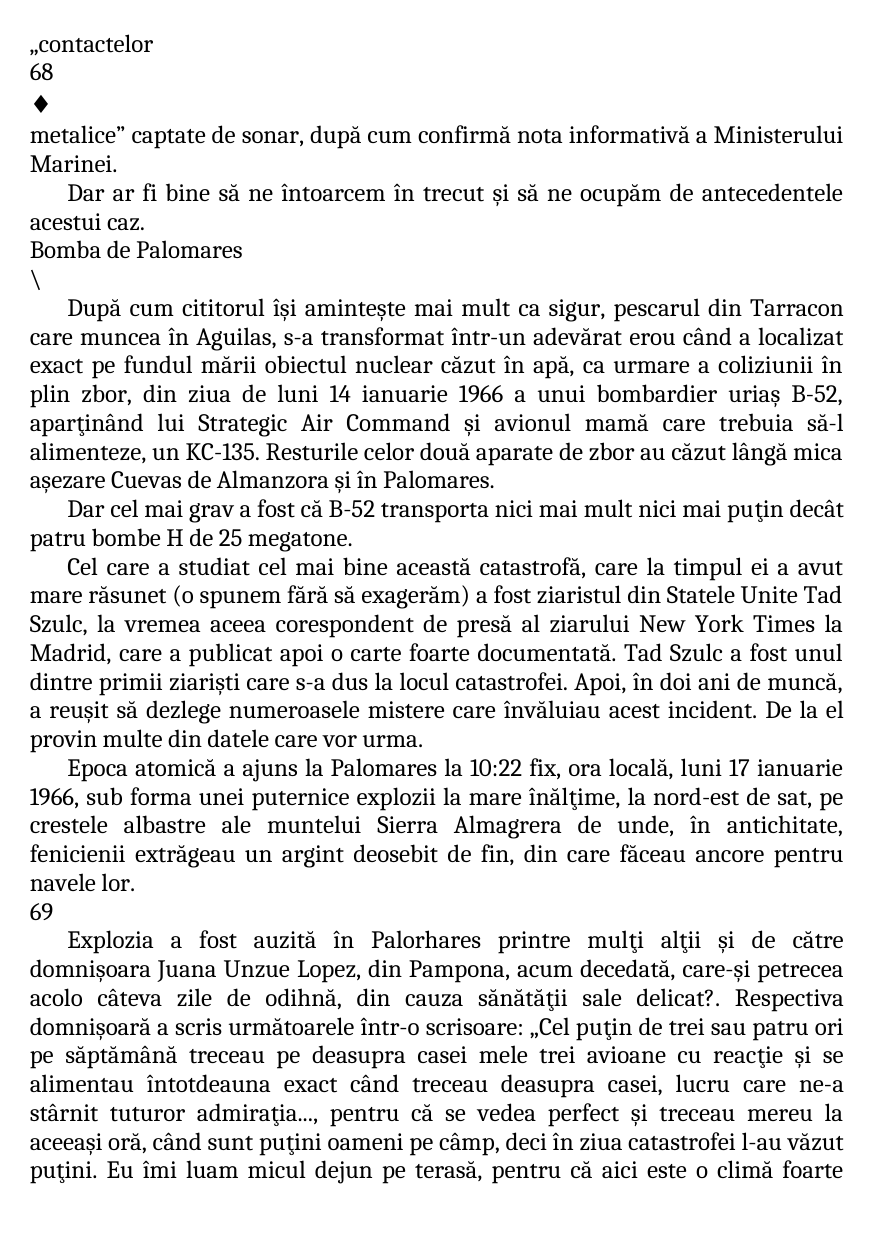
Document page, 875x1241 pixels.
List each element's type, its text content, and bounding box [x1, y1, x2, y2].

text 69 [29, 897, 844, 926]
text Dar ar fi bine să ne întoarcem în trecut şi să ne ocupăm de antecedentele acestui caz. [29, 179, 844, 236]
text Cel care a studiat cel mai bine această catastrofă, care la timpul ei a avut mare răsunet (o spunem fără să exagerăm) a fost ziaristul din Statele Unite Tad Szulc, la vremea aceea corespondent de presă al ziarului New York Times la Madrid, care a publicat apoi o carte foarte documentată. Tad Szulc a fost unul dintre primii ziarişti care s-a dus la locul catastrofei. Apoi, în doi ani de muncă, a reuşit să dezlege numeroasele mistere care învăluiau acest incident. De la el provin multe din datele care vor urma. [29, 552, 844, 754]
text ♦ [29, 87, 844, 121]
text Bomba de Palomares [29, 236, 844, 265]
text \ [29, 265, 844, 294]
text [29, 29, 844, 58]
text 68 [29, 58, 844, 87]
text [29, 926, 844, 1185]
text metalice” captate de sonar, după cum confirmă nota informativă a Ministerului Marinei. [29, 121, 844, 179]
text După cum cititorul îşi aminteşte mai mult ca sigur, pescarul din Tarracon care muncea în Aguilas, s-a transformat într-un adevărat erou când a localizat exact pe fundul mării obiectul nuclear căzut în apă, ca urmare a coliziunii în plin zbor, din ziua de luni 14 ianuarie 1966 a unui bombardier uriaş B-52, aparţinând lui Strategic Air Command şi avionul mamă care trebuia să-l alimenteze, un KC-135. Resturile celor două aparate de zbor au căzut lângă mica aşezare Cuevas de Almanzora şi în Palomares. [29, 294, 844, 495]
text Dar cel mai grav a fost că B-52 transporta nici mai mult nici mai puţin decât patru bombe H de 25 megatone. [29, 495, 844, 552]
text Epoca atomică a ajuns la Palomares la 10:22 fix, ora locală, luni 17 ianuarie 1966, sub forma unei puternice explozii la mare înălţime, la nord-est de sat, pe crestele albastre ale muntelui Sierra Almagrera de unde, în antichitate, fenicienii extrăgeau un argint deosebit de fin, din care făceau ancore pentru navele lor. [29, 754, 844, 897]
